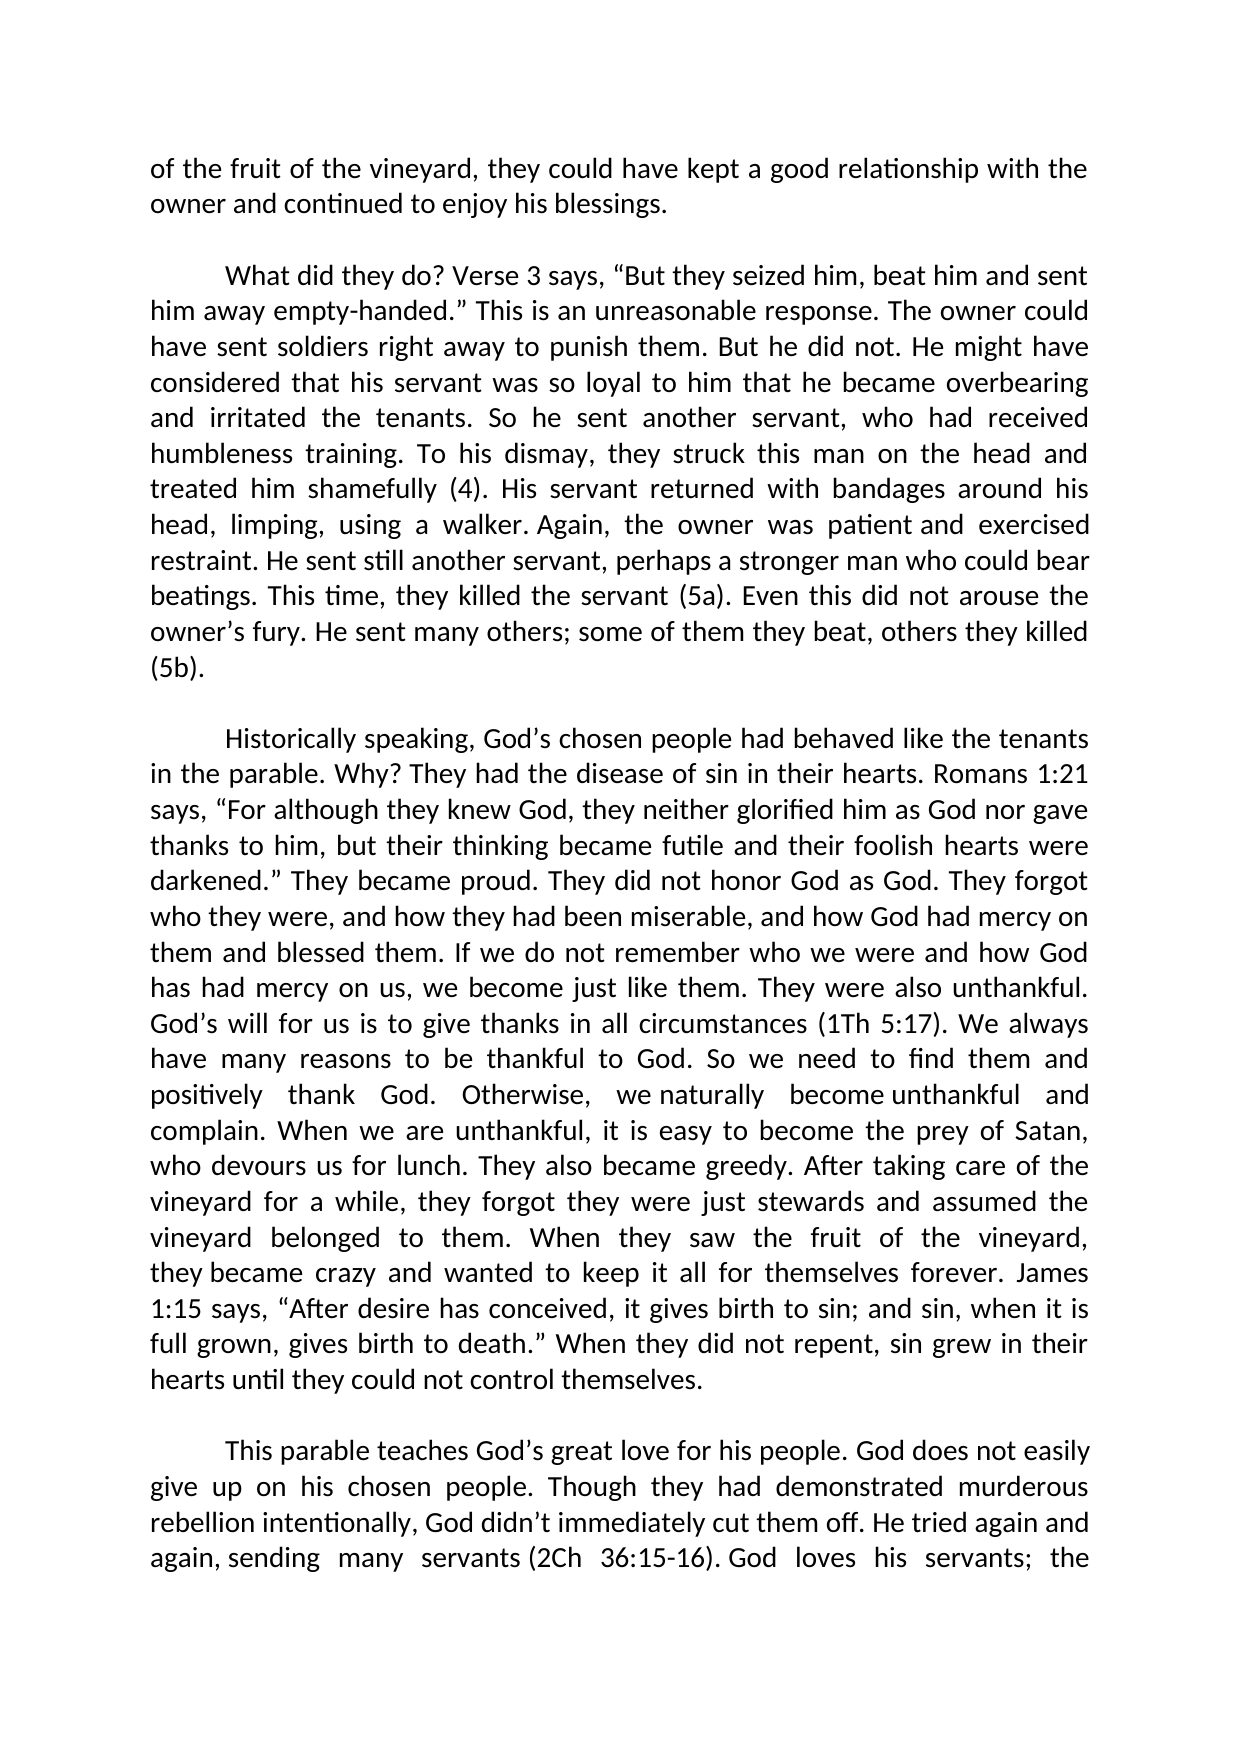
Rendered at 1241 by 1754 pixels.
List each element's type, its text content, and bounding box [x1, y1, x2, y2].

text What did they do? Verse 3 says, “But they seized him, beat him and sent him away empty-handed.” This is an unreasonable response. The owner could have sent soldiers right away to punish them. But he did not. He might have considered that his servant was so loyal to him that he became overbearing and irritated the tenants. So he sent another servant, who had received humbleness training. To his dismay, they struck this man on the head and treated him shamefully (4). His servant returned with bandages around his head, limping, using a walker. Again, the owner was patient and exercised restraint. He sent still another servant, perhaps a stronger man who could bear beatings. This time, they killed the servant (5a). Even this did not arouse the owner’s fury. He sent many others; some of them they beat, others they killed (5b). [150, 257, 1090, 684]
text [150, 150, 1090, 221]
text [150, 1432, 1090, 1575]
text Historically speaking, God’s chosen people had behaved like the tenants in the parable. Why? They had the disease of sin in their hearts. Romans 1:21 says, “For although they knew God, they neither glorified him as God nor gave thanks to him, but their thinking became futile and their foolish hearts were darkened.” They became proud. They did not honor God as God. They forgot who they were, and how they had been miserable, and how God had mercy on them and blessed them. If we do not remember who we were and how God has had mercy on us, we become just like them. They were also unthankful. God’s will for us is to give thanks in all circumstances (1Th 5:17). We always have many reasons to be thankful to God. So we need to find them and positively thank God. Otherwise, we naturally become unthankful and complain. When we are unthankful, it is easy to become the prey of Satan, who devours us for lunch. They also became greedy. After taking care of the vineyard for a while, they forgot they were just stewards and assumed the vineyard belonged to them. When they saw the fruit of the vineyard, they became crazy and wanted to keep it all for themselves forever. James 1:15 says, “After desire has conceived, it gives birth to sin; and sin, when it is full grown, gives birth to death.” When they did not repent, sin grew in their hearts until they could not control themselves. [150, 720, 1090, 1397]
